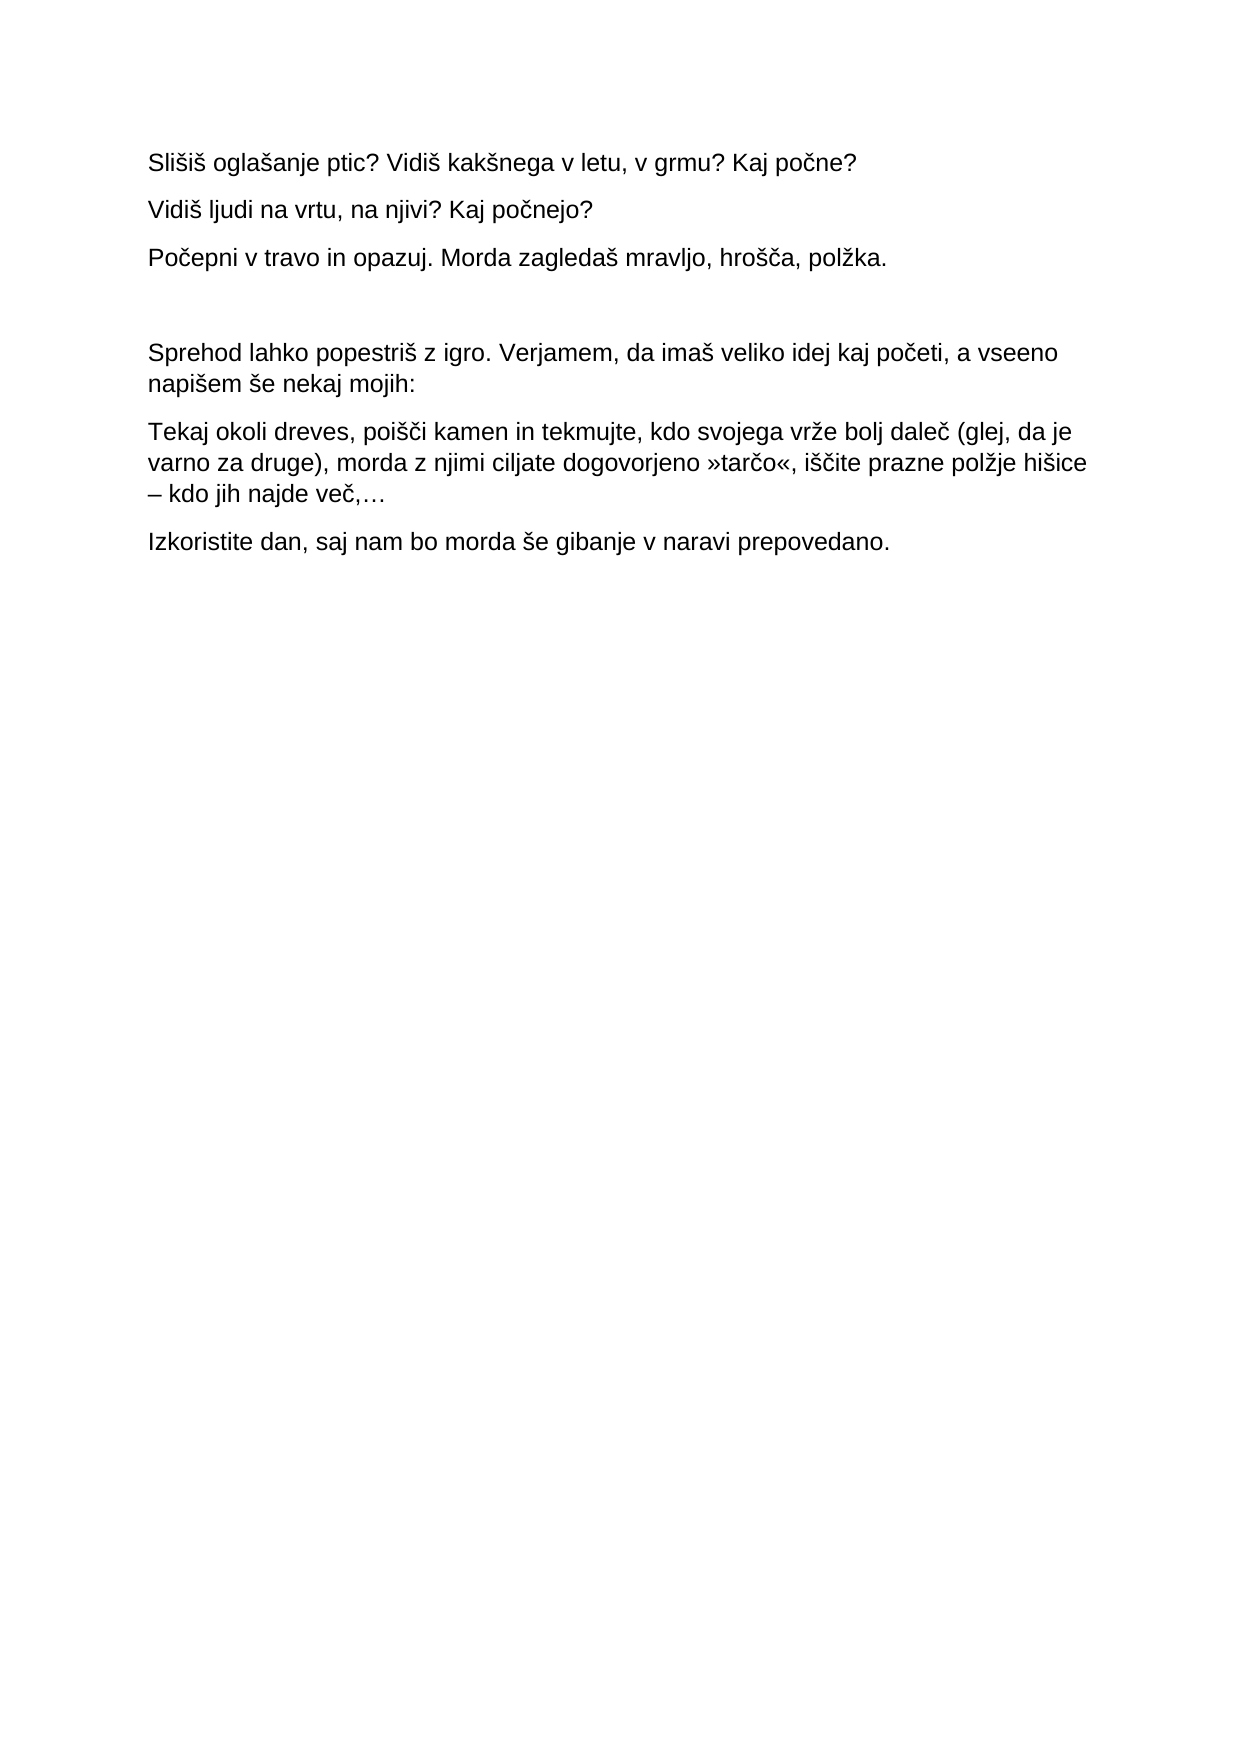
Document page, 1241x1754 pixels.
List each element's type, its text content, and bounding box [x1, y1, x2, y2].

text Tekaj okoli dreves, poišči kamen in tekmujte, kdo svojega vrže bolj daleč (glej, da je varno za druge), morda z njimi ciljate dogovorjeno »tarčo«, iščite prazne polžje hišice – kdo jih najde več,… [148, 417, 1093, 508]
text Izkoristite dan, saj nam bo morda še gibanje v naravi prepovedano. [148, 527, 1093, 556]
text Slišiš oglašanje ptic? Vidiš kakšnega v letu, v grmu? Kaj počne? [148, 148, 1093, 176]
text Sprehod lahko popestriš z igro. Verjamem, da imaš veliko idej kaj početi, a vseeno napišem še nekaj mojih: [148, 338, 1093, 398]
text Počepni v travo in opazuj. Morda zagledaš mravljo, hrošča, polžka. [148, 243, 1093, 272]
text Vidiš ljudi na vrtu, na njivi? Kaj počnejo? [148, 195, 1093, 224]
